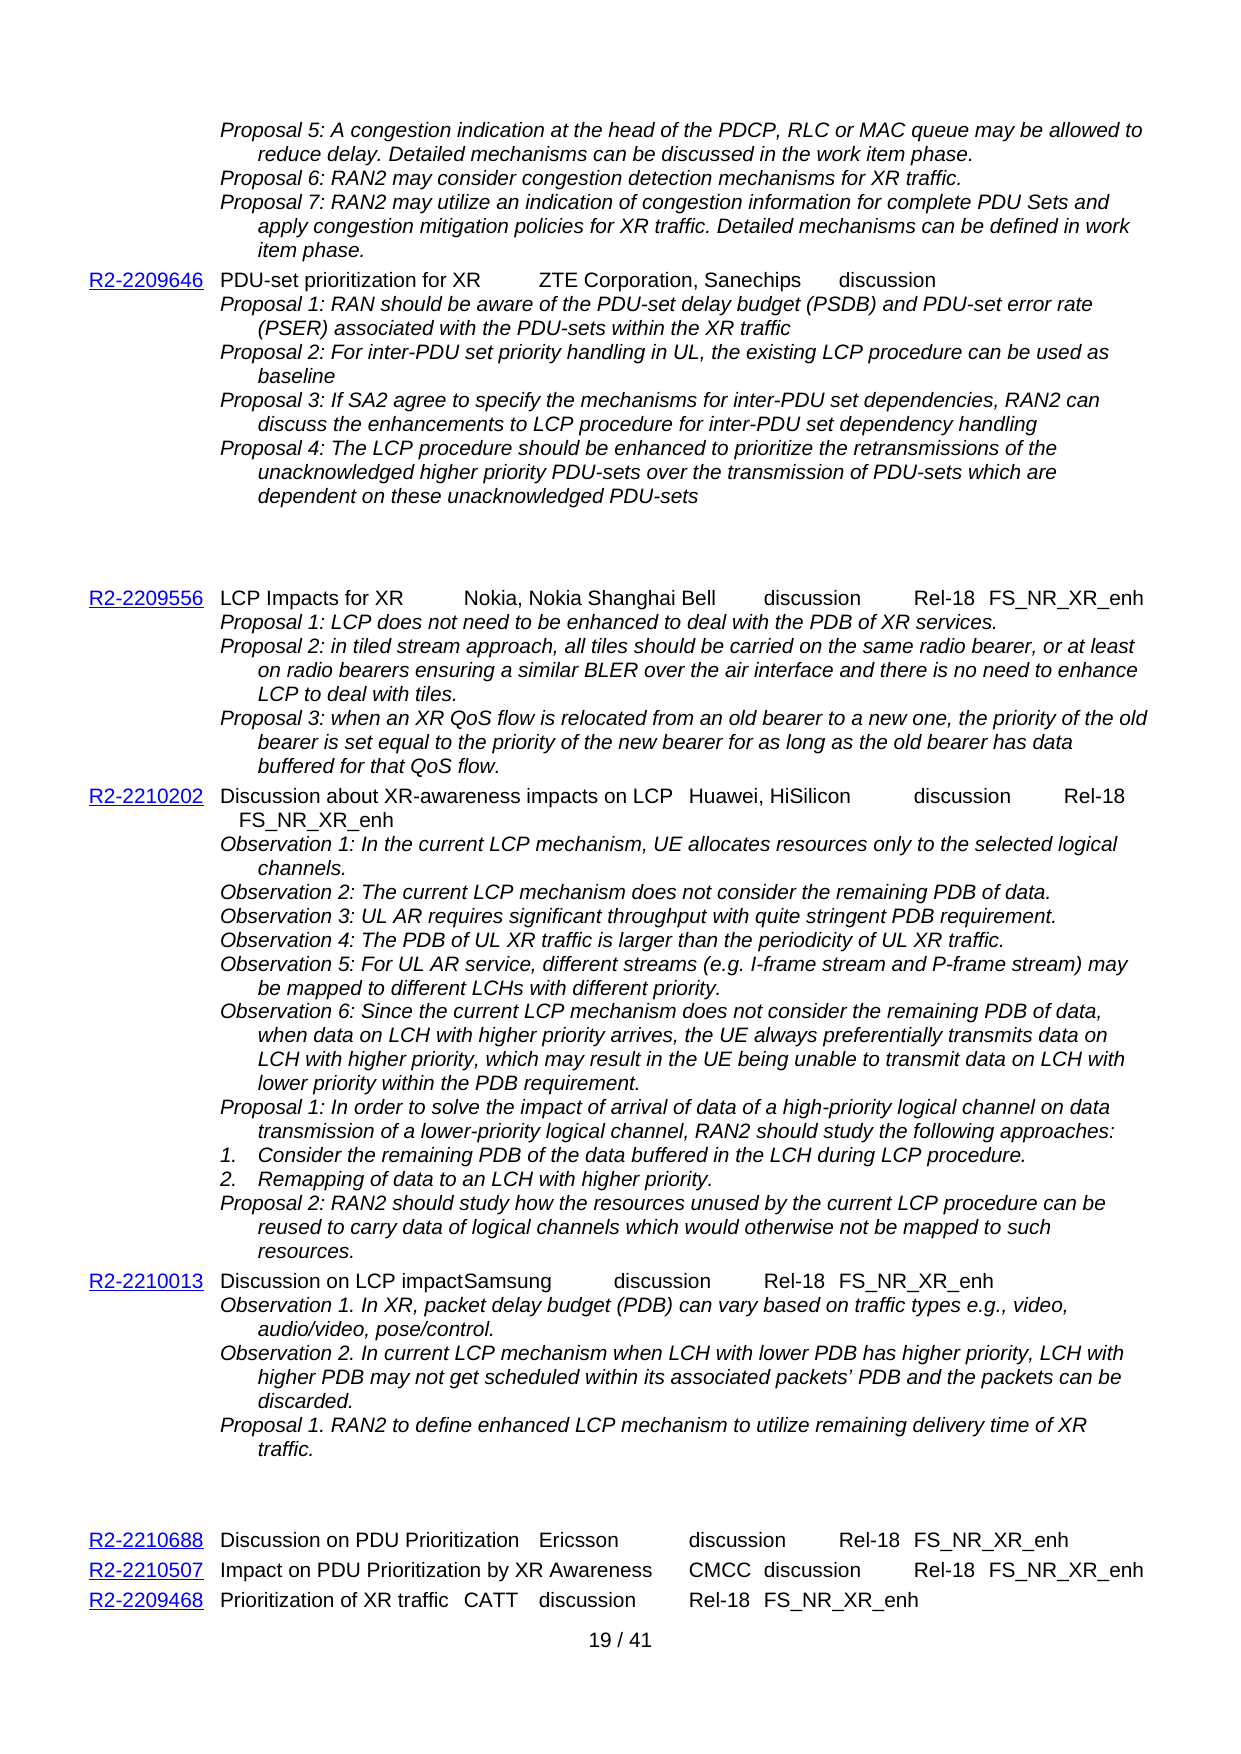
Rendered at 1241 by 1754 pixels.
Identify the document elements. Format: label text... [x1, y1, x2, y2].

text Proposal 1: LCP does not need to be enhanced to deal with the PDB of XR services. [220, 610, 1152, 634]
text Observation 1: In the current LCP mechanism, UE allocates resources only to the selected logical channels. [220, 832, 1152, 879]
text Proposal 3: If SA2 agree to specify the mechanisms for inter-PDU set dependencies, RAN2 can discuss the enhancements to LCP procedure for inter-PDU set dependency handling [220, 388, 1152, 436]
title R2-2209556 LCP Impacts for XR Nokia, Nokia Shanghai Bell discussion Rel-18 FS_NR_XR_enh [89, 586, 1152, 610]
title R2-2210202 Discussion about XR-awareness impacts on LCP Huawei, HiSilicon discussion Rel-18 FS_NR_XR_enh [89, 784, 1152, 832]
text Proposal 6: RAN2 may consider congestion detection mechanisms for XR traffic. [220, 166, 1152, 190]
text Observation 4: The PDB of UL XR traffic is larger than the periodicity of UL XR traffic. [220, 927, 1152, 951]
text Proposal 1. RAN2 to define enhanced LCP mechanism to utilize remaining delivery time of XR traffic. [220, 1413, 1152, 1461]
text Proposal 2: For inter-PDU set priority handling in UL, the existing LCP procedure can be used as baseline [220, 340, 1152, 388]
text Proposal 2: RAN2 should study how the resources unused by the current LCP procedure can be reused to carry data of logical channels which would otherwise not be mapped to such resources. [220, 1191, 1152, 1263]
title R2-2210013 Discussion on LCP impact Samsung discussion Rel-18 FS_NR_XR_enh [89, 1269, 1152, 1293]
text Proposal 7: RAN2 may utilize an indication of congestion information for complete PDU Sets and apply congestion mitigation policies for XR traffic. Detailed mechanisms can be defined in work item phase. [220, 190, 1152, 262]
text Proposal 3: when an XR QoS flow is relocated from an old bearer to a new one, the priority of the old bearer is set equal to the priority of the new bearer for as long as the old bearer has data buffered for that QoS flow. [220, 706, 1152, 777]
text 2. Remapping of data to an LCH with higher priority. [220, 1167, 1152, 1191]
text Proposal 5: A congestion indication at the head of the PDCP, RLC or MAC queue may be allowed to reduce delay. Detailed mechanisms can be discussed in the work item phase. [220, 118, 1152, 166]
text Observation 6: Since the current LCP mechanism does not consider the remaining PDB of data, when data on LCH with higher priority arrives, the UE always preferentially transmits data on LCH with higher priority, which may result in the UE being unable to transmit data on LCH with lower priority within the PDB requirement. [220, 999, 1152, 1095]
title R2-2210507 Impact on PDU Prioritization by XR Awareness CMCC discussion Rel-18 FS_NR_XR_enh [89, 1558, 1152, 1582]
title R2-2209468 Prioritization of XR traffic CATT discussion Rel-18 FS_NR_XR_enh [89, 1588, 1152, 1612]
text Proposal 2: in tiled stream approach, all tiles should be carried on the same radio bearer, or at least on radio bearers ensuring a similar BLER over the air interface and there is no need to enhance LCP to deal with tiles. [220, 634, 1152, 706]
title R2-2209646 PDU-set prioritization for XR ZTE Corporation, Sanechips discussion [89, 268, 1152, 292]
text 1. Consider the remaining PDB of the data buffered in the LCH during LCP procedure. [220, 1143, 1152, 1167]
text Observation 3: UL AR requires significant throughput with quite stringent PDB requirement. [220, 903, 1152, 927]
title R2-2210688 Discussion on PDU Prioritization Ericsson discussion Rel-18 FS_NR_XR_enh [89, 1527, 1152, 1551]
text Proposal 1: RAN should be aware of the PDU-set delay budget (PSDB) and PDU-set error rate (PSER) associated with the PDU-sets within the XR traffic [220, 292, 1152, 340]
text Observation 2. In current LCP mechanism when LCH with lower PDB has higher priority, LCH with higher PDB may not get scheduled within its associated packets’ PDB and the packets can be discarded. [220, 1341, 1152, 1413]
text Observation 2: The current LCP mechanism does not consider the remaining PDB of data. [220, 879, 1152, 903]
text Proposal 4: The LCP procedure should be enhanced to prioritize the retransmissions of the unacknowledged higher priority PDU-sets over the transmission of PDU-sets which are dependent on these unacknowledged PDU-sets [220, 436, 1152, 508]
text Observation 5: For UL AR service, different streams (e.g. I-frame stream and P-frame stream) may be mapped to different LCHs with different priority. [220, 951, 1152, 999]
text Proposal 1: In order to solve the impact of arrival of data of a high-priority logical channel on data transmission of a lower-priority logical channel, RAN2 should study the following approaches: [220, 1095, 1152, 1143]
text Observation 1. In XR, packet delay budget (PDB) can vary based on traffic types e.g., video, audio/video, pose/control. [220, 1293, 1152, 1341]
